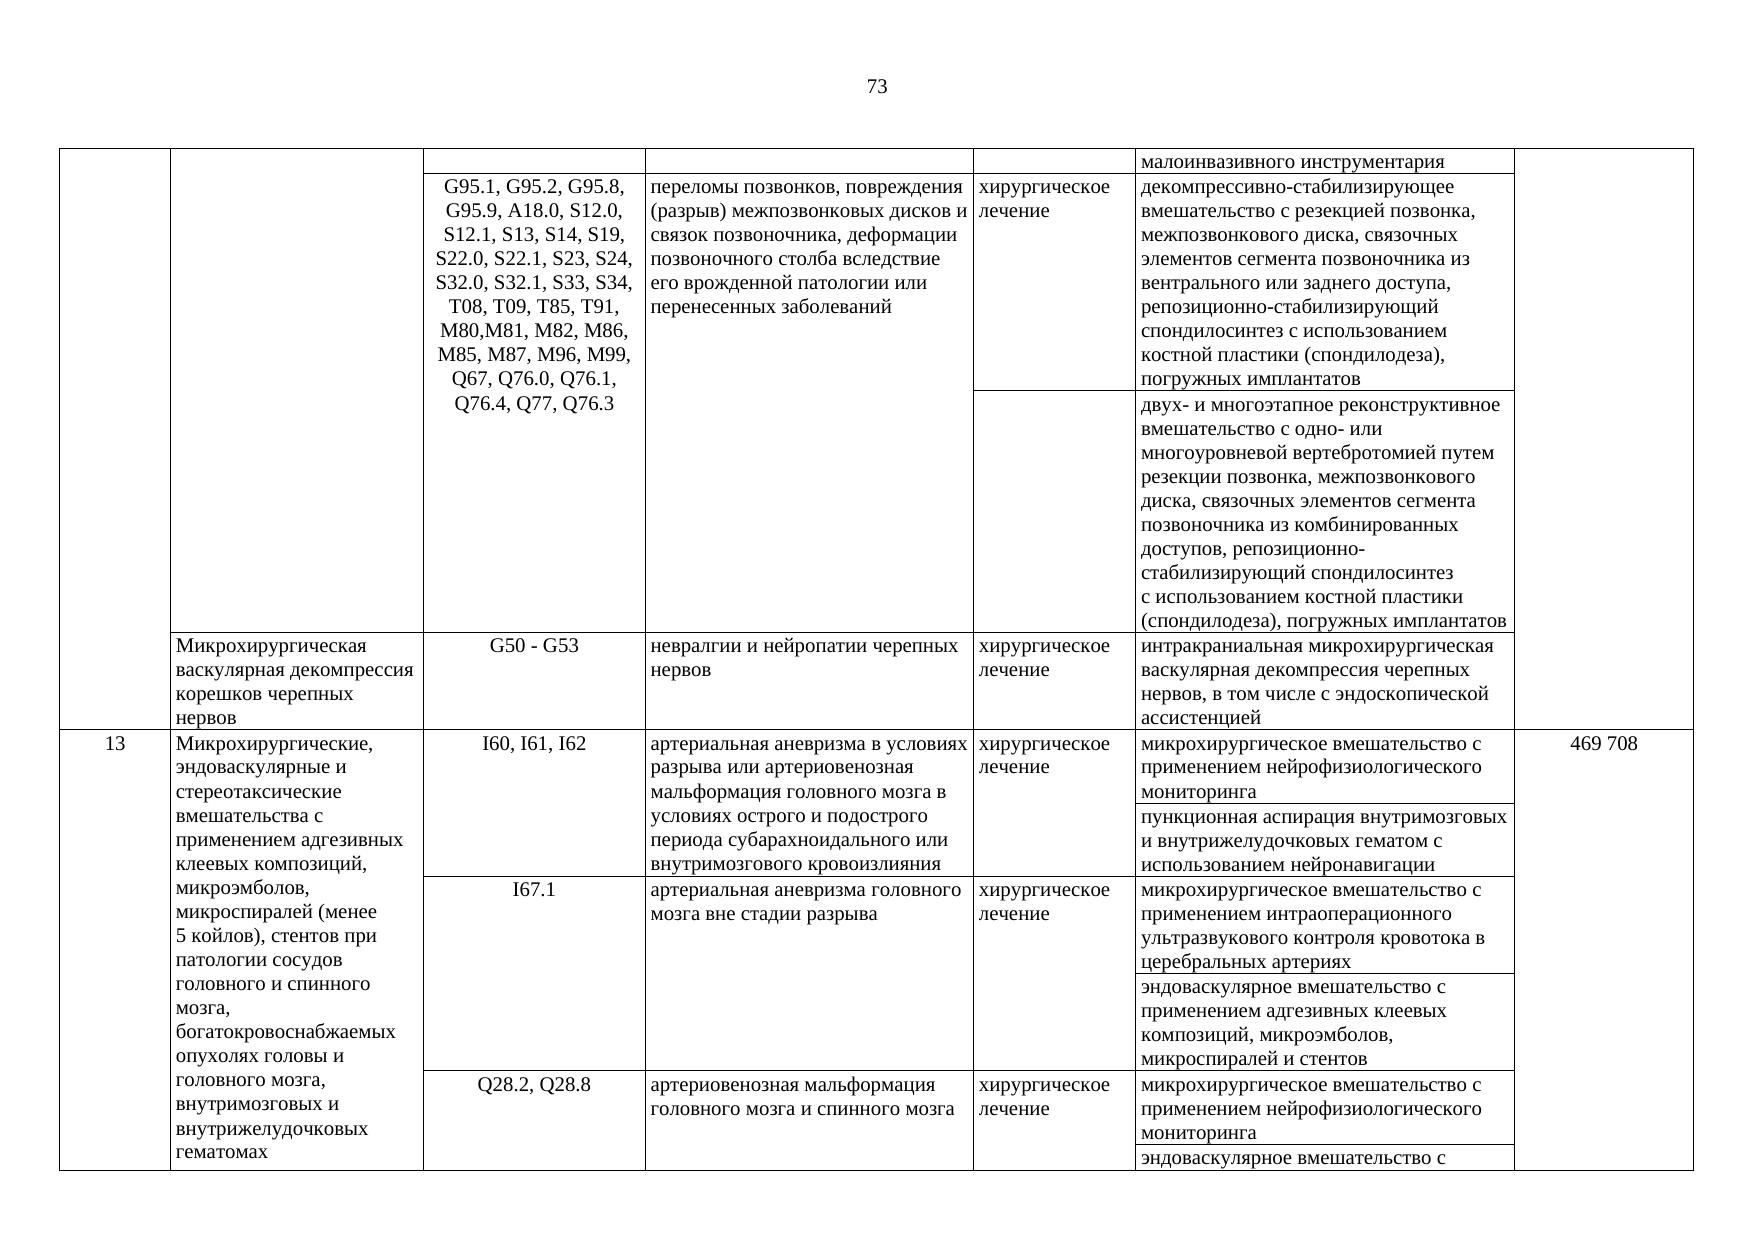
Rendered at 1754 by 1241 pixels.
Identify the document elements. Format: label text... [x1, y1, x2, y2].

table_cell Q28.2, Q28.8 [424, 1071, 645, 1170]
table_cell эндоваскулярное вмешательство с применением адгезивных клеевых композиций, микроэмболов, микроспиралей и стентов [1136, 974, 1514, 1070]
table_cell хирургическое лечение [974, 174, 1135, 390]
table_cell G50 - G53 [424, 633, 645, 729]
table_cell хирургическое лечение [974, 877, 1135, 1070]
table_cell микрохирургическое вмешательство с применением нейрофизиологического мониторинга [1136, 730, 1514, 803]
table_cell переломы позвонков, повреждения (разрыв) межпозвонковых дисков и связок позвоночника, деформации позвоночного столба вследствие его врожденной патологии или перенесенных заболеваний [646, 174, 973, 632]
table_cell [1136, 1145, 1514, 1170]
table_cell артериальная аневризма в условиях разрыва или артериовенозная мальформация головного мозга в условиях острого и подострого периода субарахноидального или внутримозгового кровоизлияния [646, 730, 973, 876]
table_cell I60, I61, I62 [424, 730, 645, 876]
table_cell G95.1, G95.2, G95.8, G95.9, A18.0, S12.0, S12.1, S13, S14, S19, S22.0, S22.1, S23, S24, S32.0, S32.1, S33, S34, T08, T09, T85, T91, M80,M81, M82, M86, M85, M87, M96, M99, Q67, Q76.0, Q76.1, Q76.4, Q77, Q76.3 [424, 174, 645, 632]
table_cell Микрохирургическая васкулярная декомпрессия корешков черепных нервов [171, 633, 423, 729]
table_cell артериальная аневризма головного мозга вне стадии разрыва [646, 877, 973, 1070]
table_cell хирургическое лечение [974, 633, 1135, 729]
table_cell [974, 391, 1135, 632]
table_cell хирургическое лечение [974, 730, 1135, 876]
table_cell микрохирургическое вмешательство с применением интраоперационного ультразвукового контроля кровотока в церебральных артериях [1136, 877, 1514, 973]
table_cell микрохирургическое вмешательство с применением нейрофизиологического мониторинга [1136, 1071, 1514, 1144]
table_cell невралгии и нейропатии черепных нервов [646, 633, 973, 729]
table_cell артериовенозная мальформация головного мозга и спинного мозга [646, 1071, 973, 1170]
table_cell 469 708 [1515, 730, 1693, 1170]
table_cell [1136, 149, 1514, 173]
table_cell двух- и многоэтапное реконструктивное вмешательство с одно- или многоуровневой вертебротомией путем резекции позвонка, межпозвонкового диска, связочных элементов сегмента позвоночника из комбинированных доступов, репозиционно-стабилизирующий спондилосинтез с использованием костной пластики (спондилодеза), погружных имплантатов [1136, 391, 1514, 632]
table_cell декомпрессивно-стабилизирующее вмешательство с резекцией позвонка, межпозвонкового диска, связочных элементов сегмента позвоночника из вентрального или заднего доступа, репозиционно-стабилизирующий спондилосинтез с использованием костной пластики (спондилодеза), погружных имплантатов [1136, 174, 1514, 390]
table_cell интракраниальная микрохирургическая васкулярная декомпрессия черепных нервов, в том числе с эндоскопической ассистенцией [1136, 633, 1514, 729]
table_cell I67.1 [424, 877, 645, 1070]
table_cell 13 [60, 730, 170, 1170]
table_cell пункционная аспирация внутримозговых и внутрижелудочковых гематом с использованием нейронавигации [1136, 804, 1514, 876]
table_cell Микрохирургические, эндоваскулярные и стереотаксические вмешательства с применением адгезивных клеевых композиций, микроэмболов, микроспиралей (менее 5 койлов), стентов при патологии сосудов головного и спинного мозга, богатокровоснабжаемых опухолях головы и головного мозга, внутримозговых и внутрижелудочковых гематомах [171, 730, 423, 1170]
table_cell хирургическое лечение [974, 1071, 1135, 1170]
